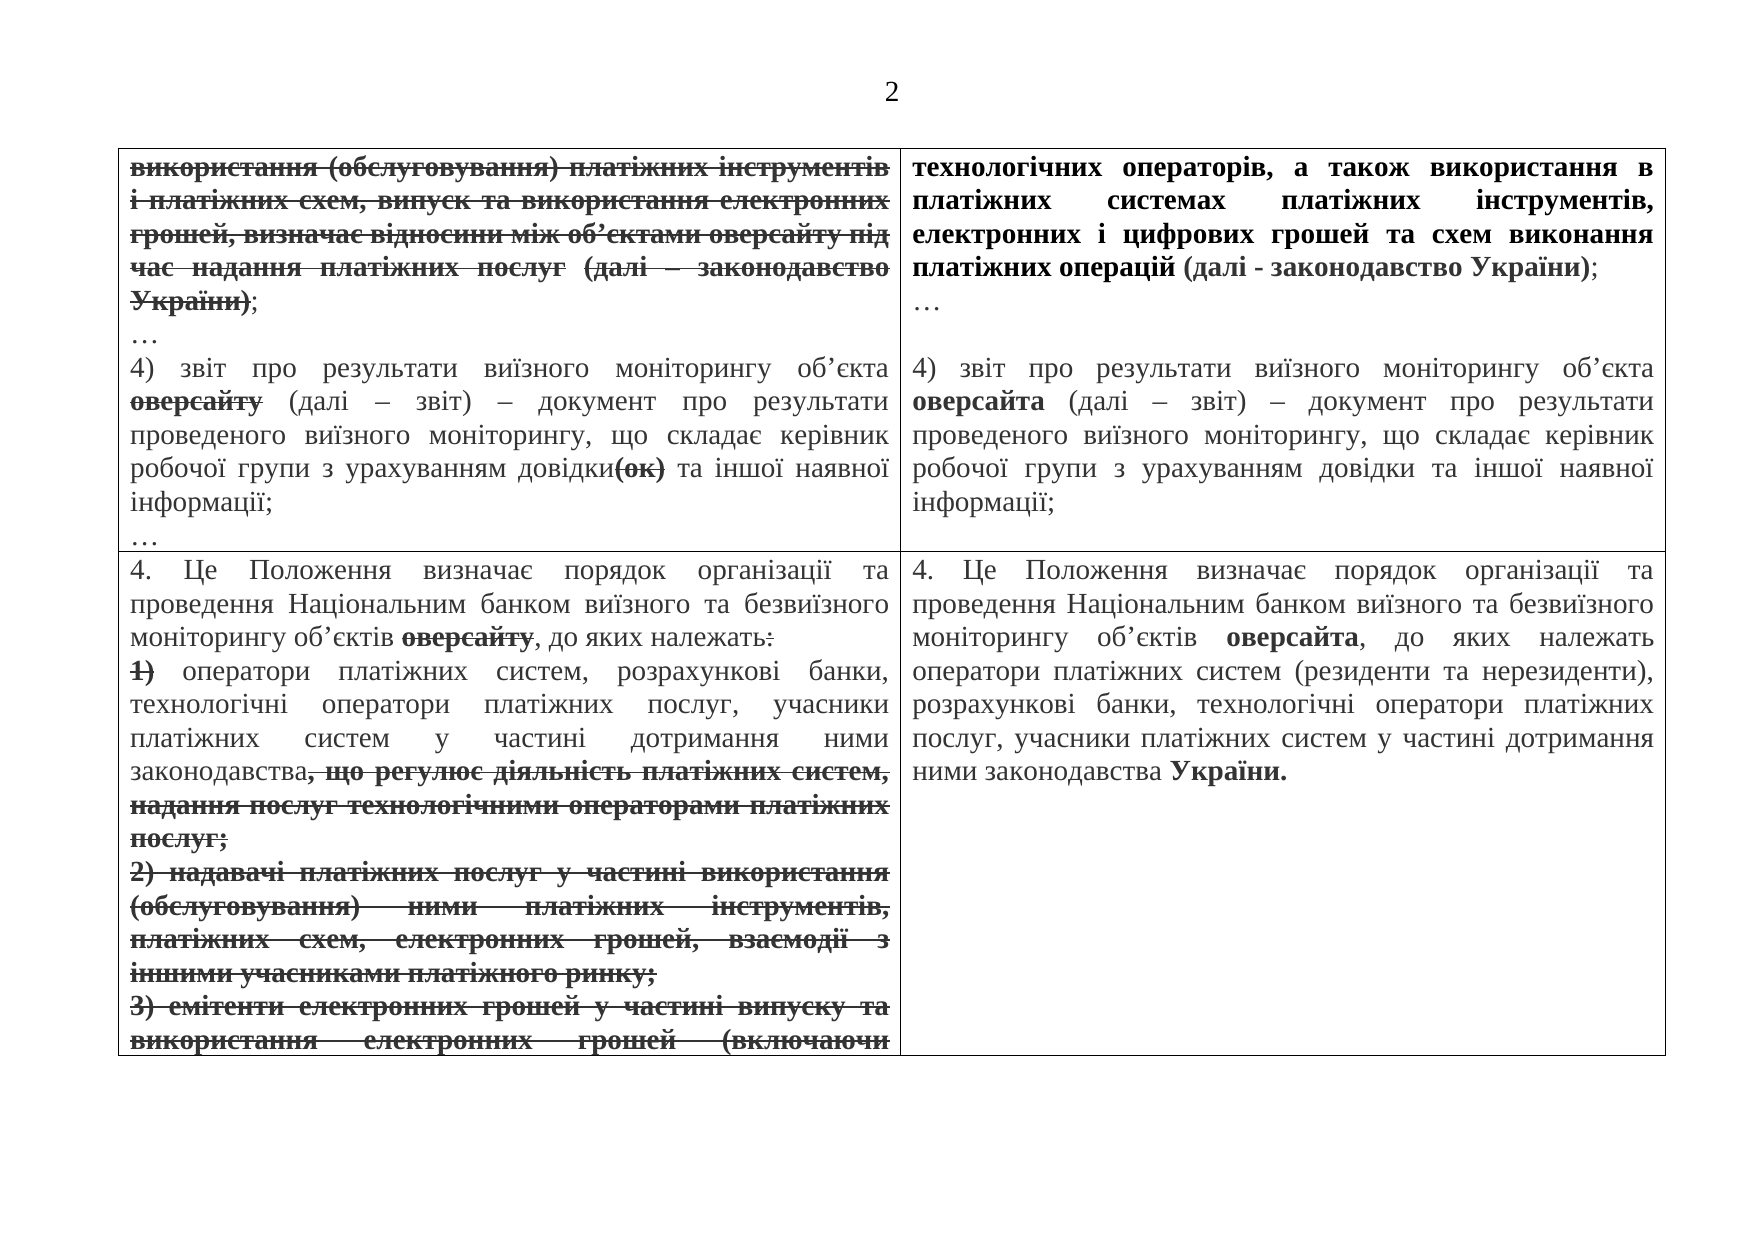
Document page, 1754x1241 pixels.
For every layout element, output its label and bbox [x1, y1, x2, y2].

table_cell [119, 149, 900, 551]
table_cell [901, 149, 1665, 551]
table_cell [119, 552, 900, 1055]
table_cell [901, 552, 1665, 1055]
